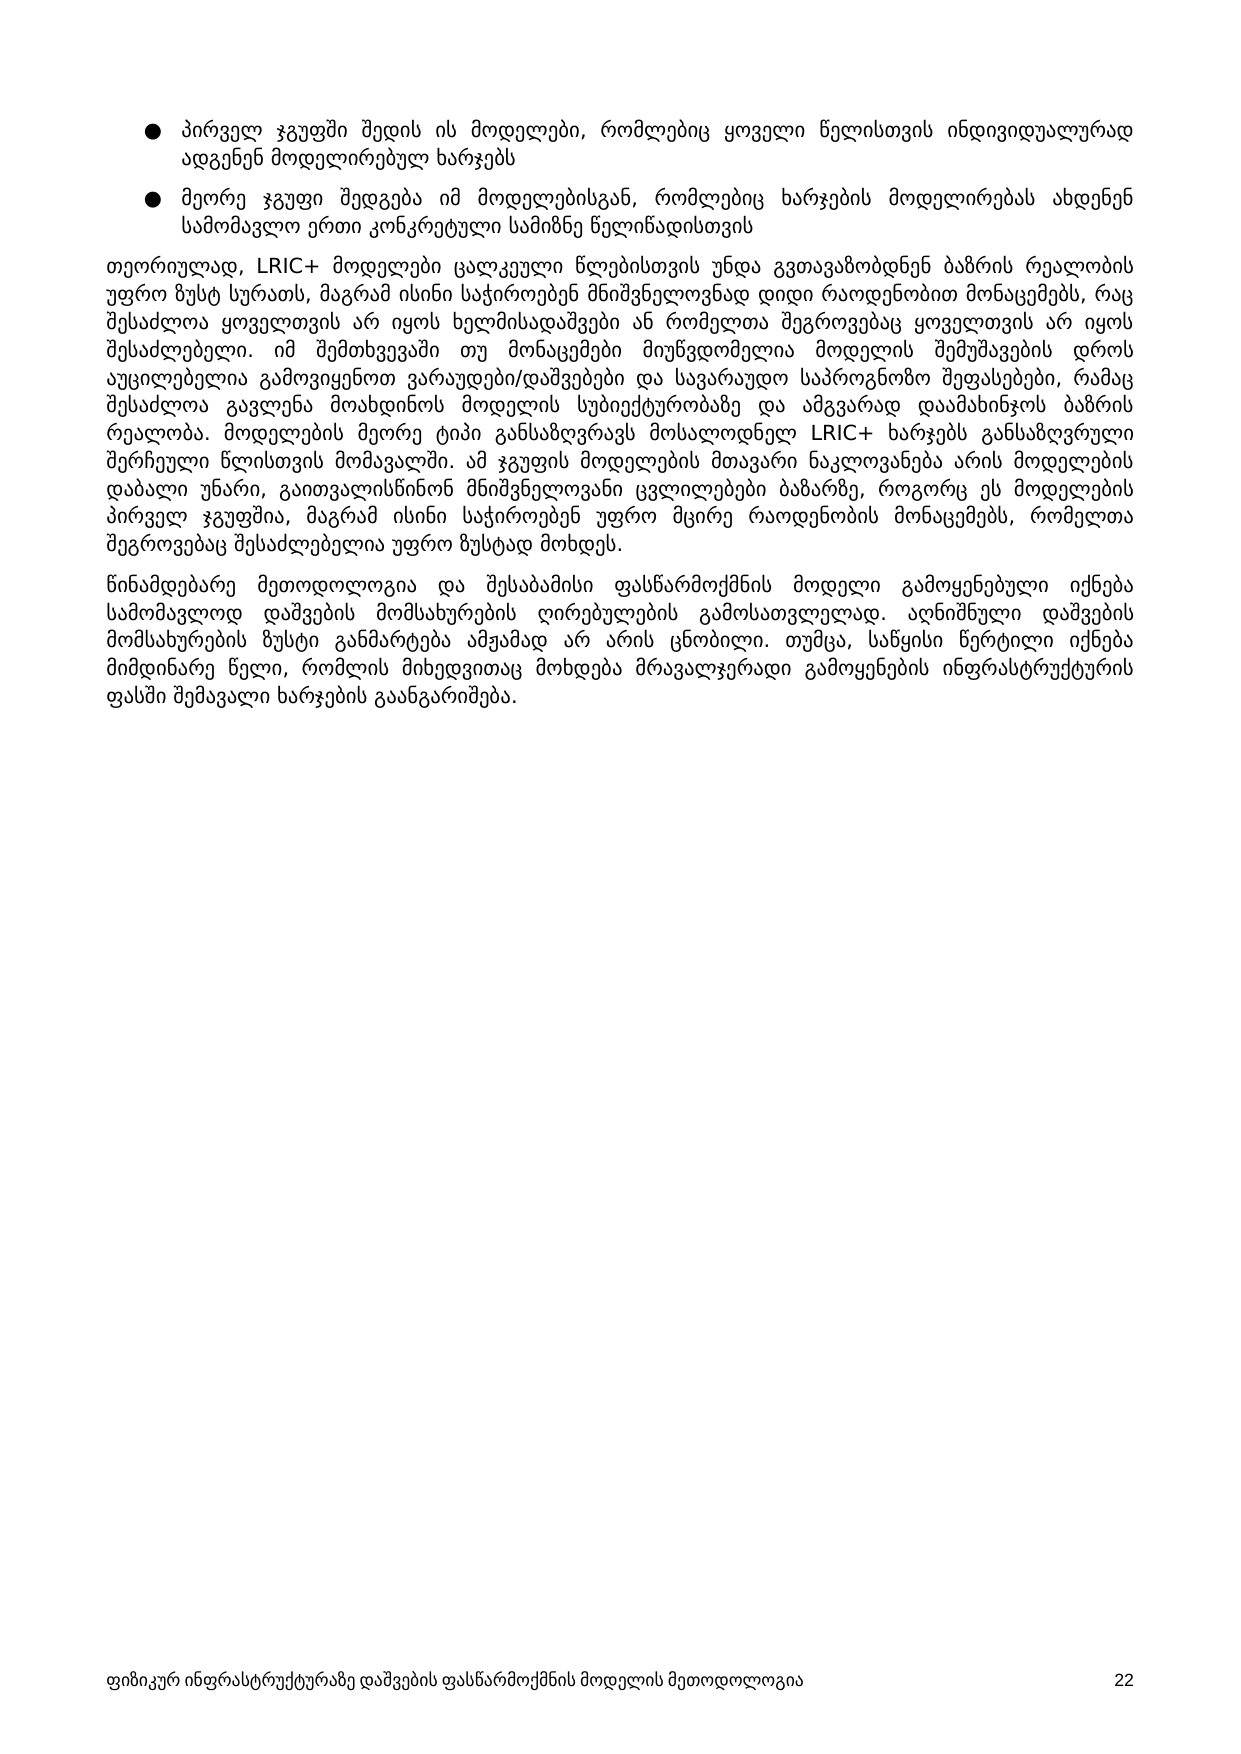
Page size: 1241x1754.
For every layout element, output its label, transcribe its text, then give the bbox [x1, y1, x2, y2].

text წინამდებარე მეთოდოლოგია და შესაბამისი ფასწარმოქმნის მოდელი გამოყენებული იქნება სამომავლოდ დაშვების მომსახურების ღირებულების გამოსათვლელად. აღნიშნული დაშვების მომსახურების ზუსტი განმარტება ამჟამად არ არის ცნობილი. თუმცა, საწყისი წერტილი იქნება მიმდინარე წელი, რომლის მიხედვითაც მოხდება მრავალჯერადი გამოყენების ინფრასტრუქტურის ფასში შემავალი ხარჯების გაანგარიშება. [106, 573, 1134, 708]
text თეორიულად, LRIC+ მოდელები ცალკეული წლებისთვის უნდა გვთავაზობდნენ ბაზრის რეალობის უფრო ზუსტ სურათს, მაგრამ ისინი საჭიროებენ მნიშვნელოვნად დიდი რაოდენობით მონაცემებს, რაც შესაძლოა ყოველთვის არ იყოს ხელმისადაშვები ან რომელთა შეგროვებაც ყოველთვის არ იყოს შესაძლებელი. იმ შემთხვევაში თუ მონაცემები მიუწვდომელია მოდელის შემუშავების დროს აუცილებელია გამოვიყენოთ ვარაუდები/დაშვებები და სავარაუდო საპროგნოზო შეფასებები, რამაც შესაძლოა გავლენა მოახდინოს მოდელის სუბიექტურობაზე და ამგვარად დაამახინჯოს ბაზრის რეალობა. მოდელების მეორე ტიპი განსაზღვრავს მოსალოდნელ LRIC+ ხარჯებს განსაზღვრული შერჩეული წლისთვის მომავალში. ამ ჯგუფის მოდელების მთავარი ნაკლოვანება არის მოდელების დაბალი უნარი, გაითვალისწინონ მნიშვნელოვანი ცვლილებები ბაზარზე, როგორც ეს მოდელების პირველ ჯგუფშია, მაგრამ ისინი საჭიროებენ უფრო მცირე რაოდენობის მონაცემებს, რომელთა შეგროვებაც შესაძლებელია უფრო ზუსტად მოხდეს. [106, 254, 1134, 557]
list პირველ ჯგუფში შედის ის მოდელები, რომლებიც ყოველი წელისთვის ინდივიდუალურად ადგენენ მოდელირებულ ხარჯებს [144, 118, 1134, 170]
list მეორე ჯგუფი შედგება იმ მოდელებისგან, რომლებიც ხარჯების მოდელირებას ახდენენ სამომავლო ერთი კონკრეტული სამიზნე წელიწადისთვის [144, 186, 1134, 238]
